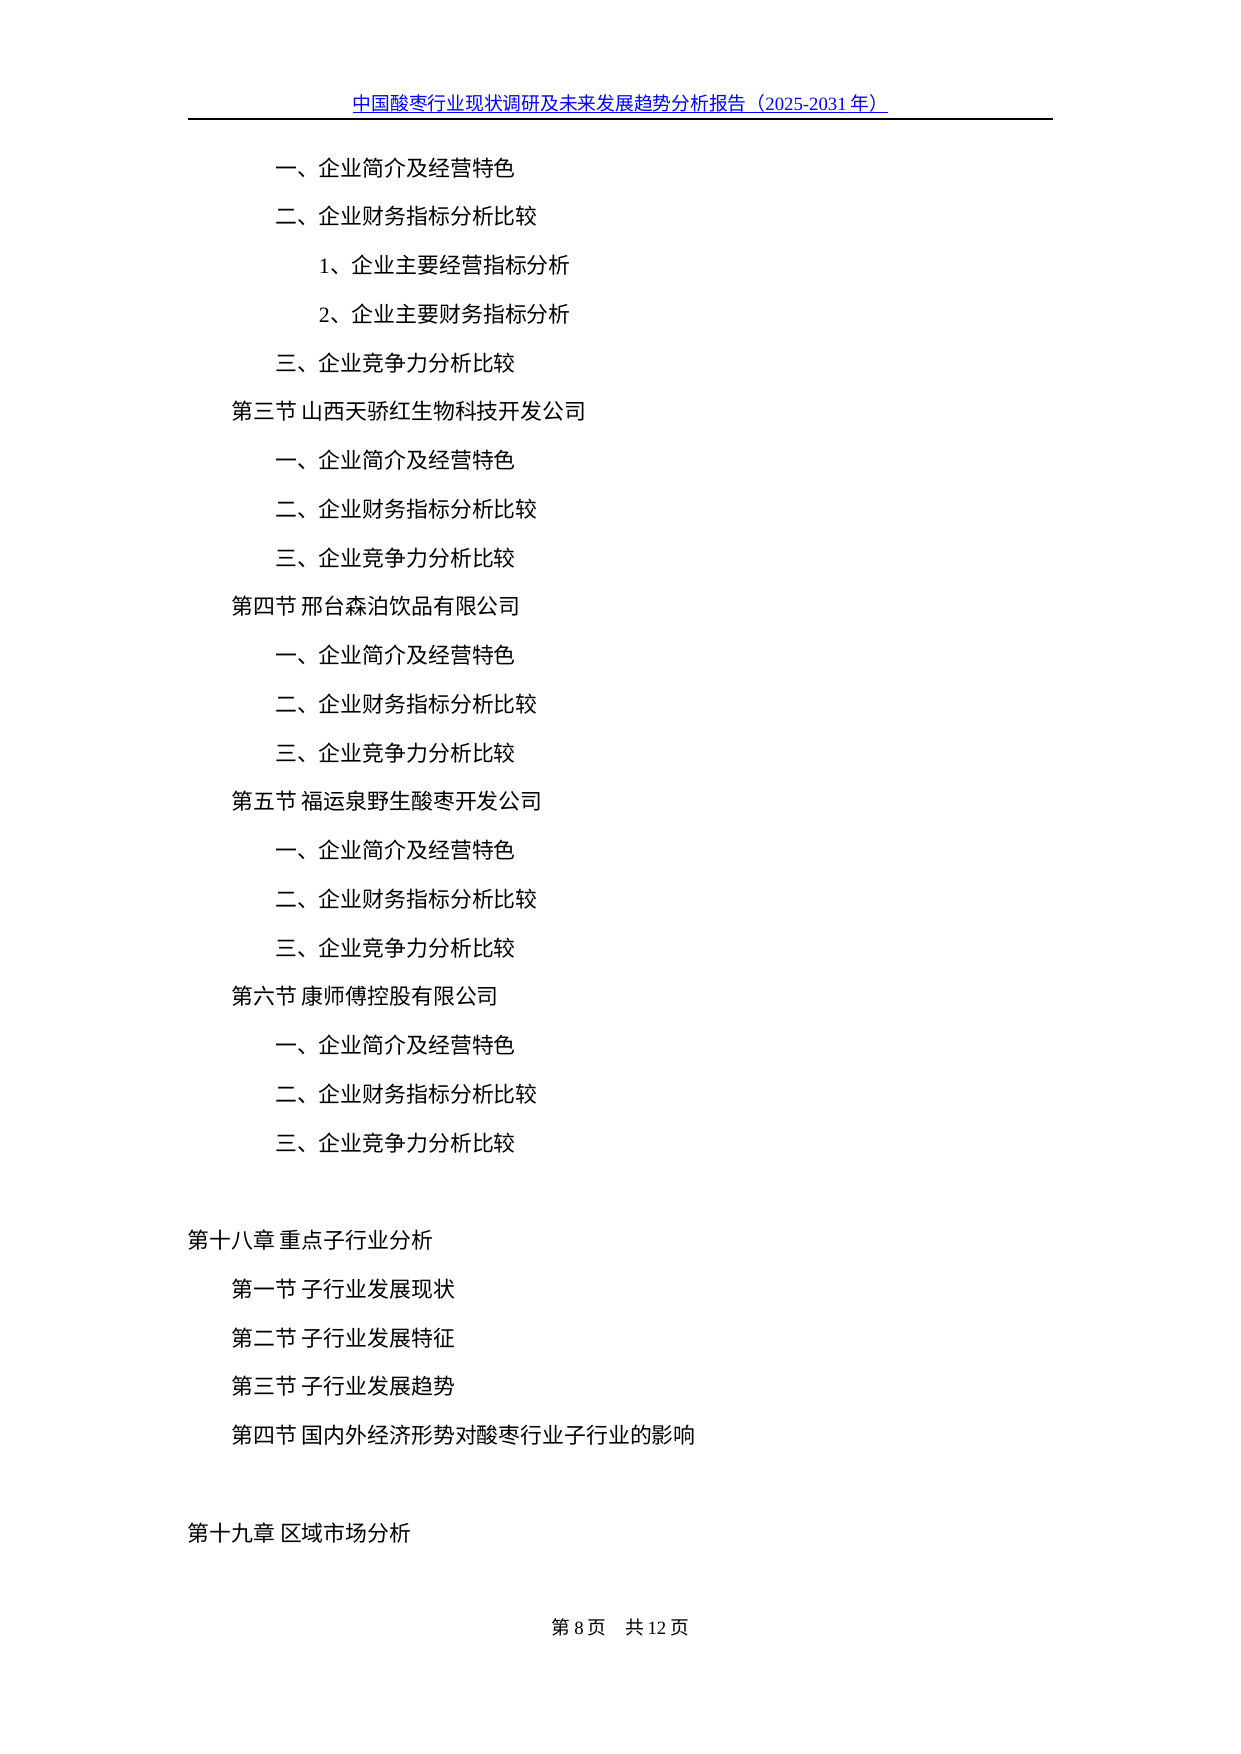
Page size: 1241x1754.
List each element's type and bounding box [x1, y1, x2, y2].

text [187, 150, 1053, 1548]
